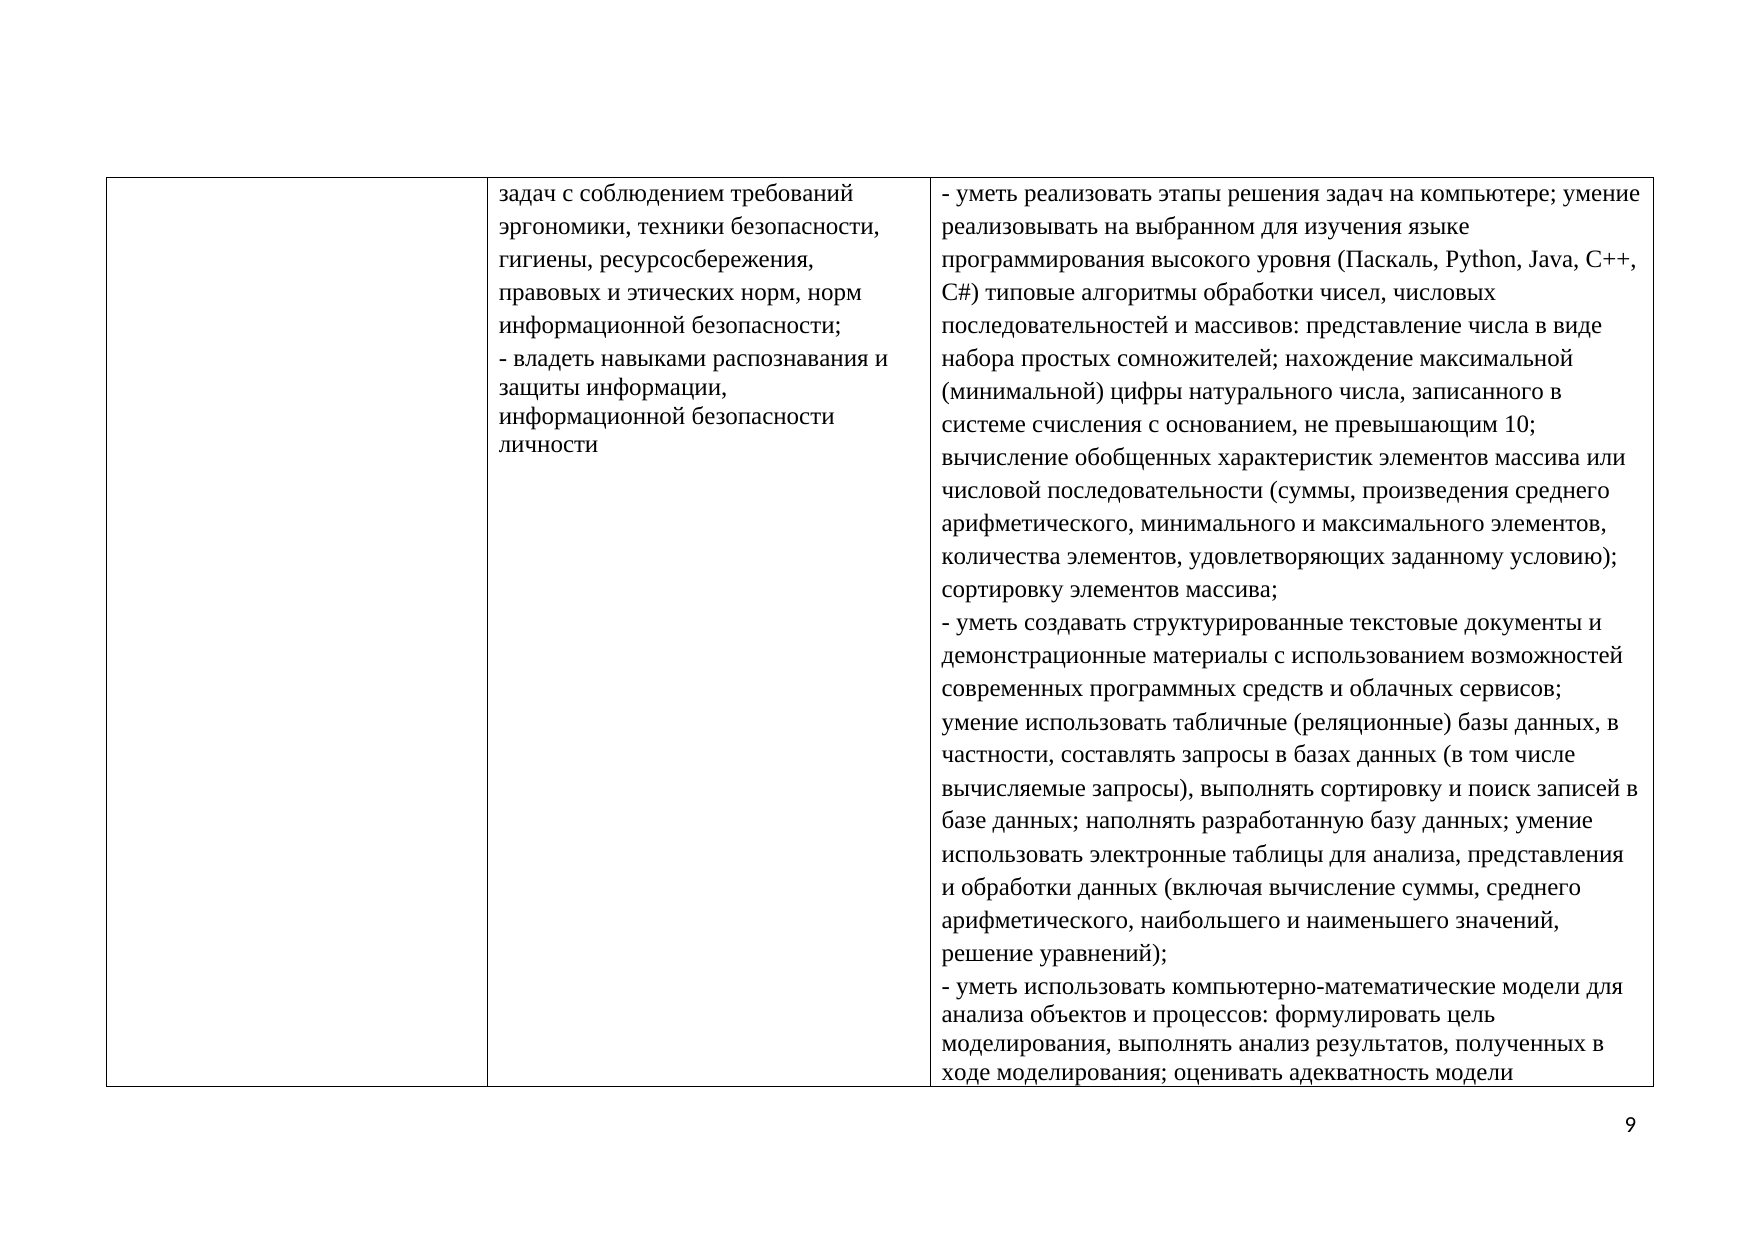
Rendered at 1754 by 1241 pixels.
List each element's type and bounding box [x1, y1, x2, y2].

table_cell [931, 178, 1653, 1086]
table_cell [488, 178, 930, 1086]
table_cell [107, 178, 487, 1086]
